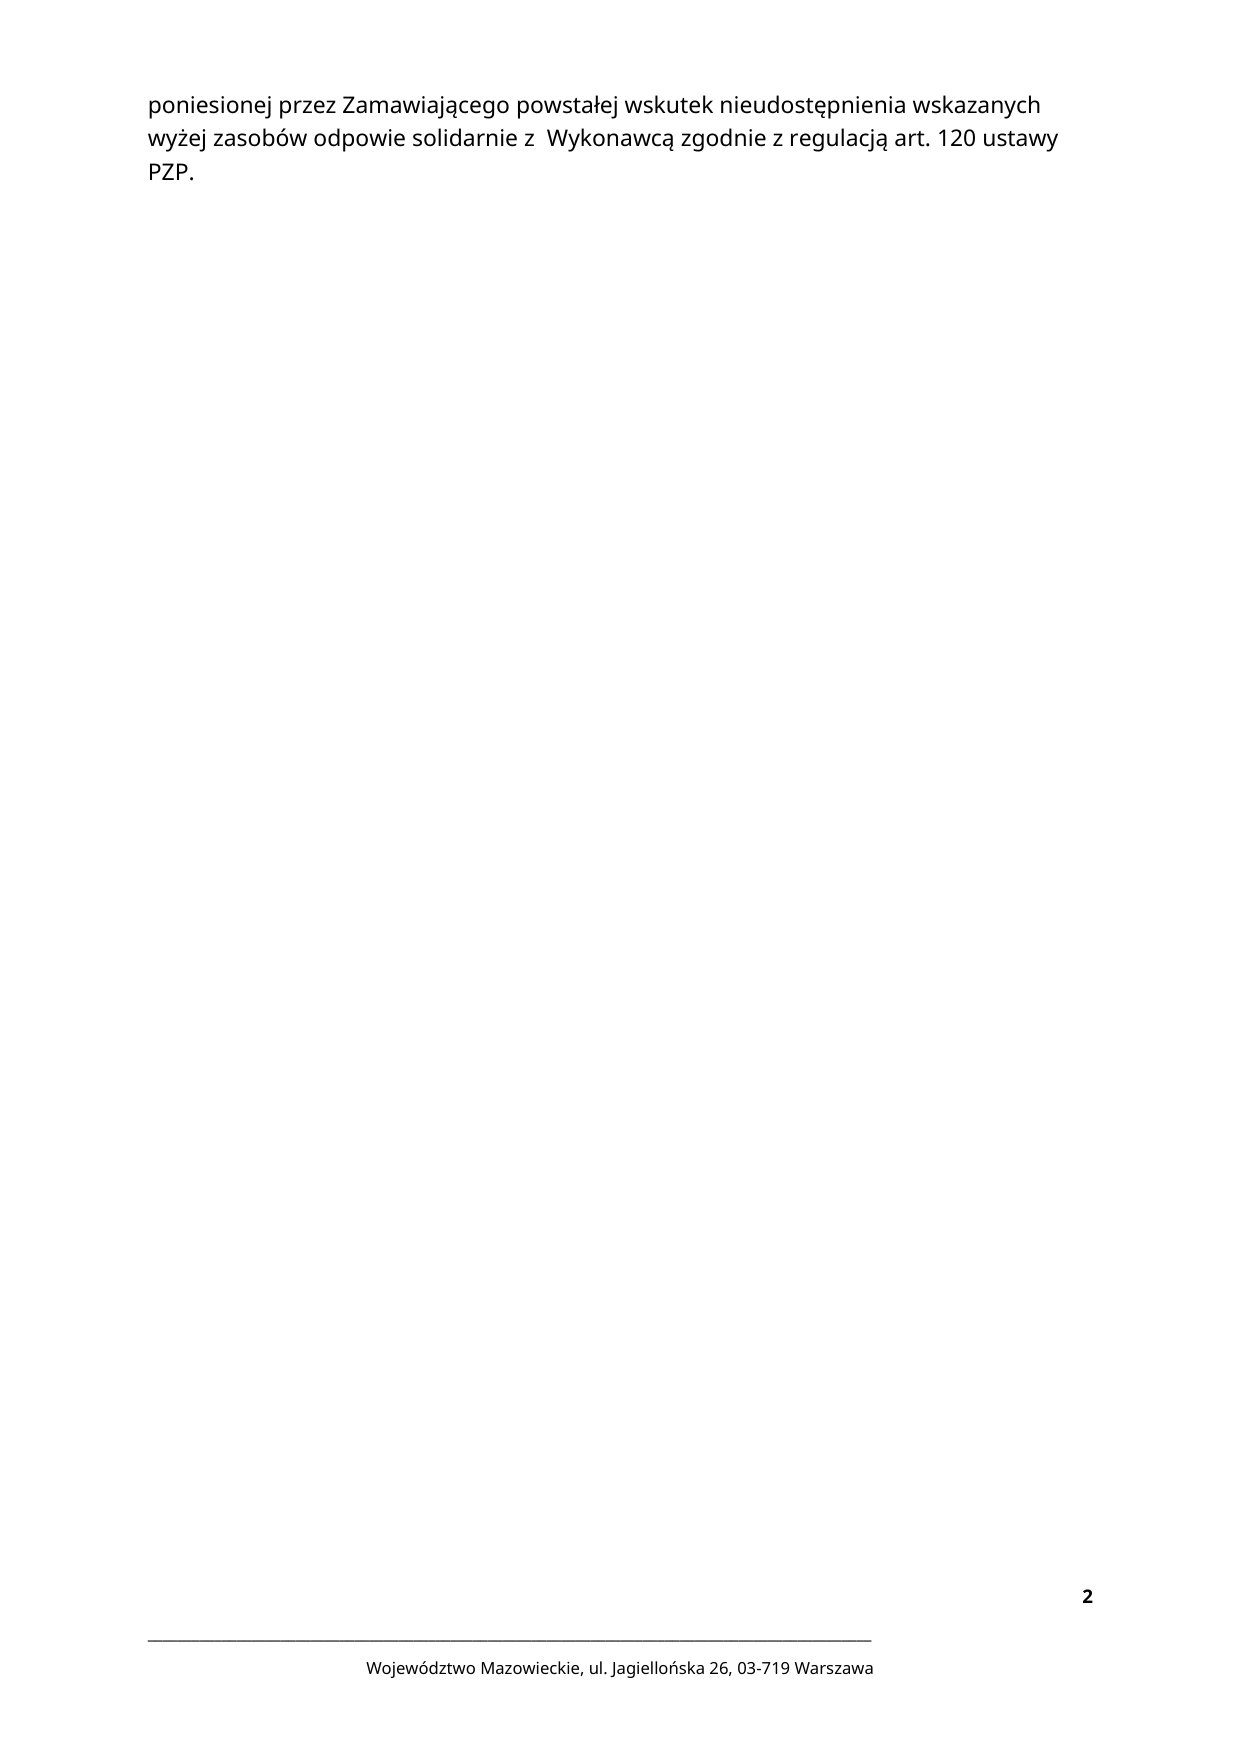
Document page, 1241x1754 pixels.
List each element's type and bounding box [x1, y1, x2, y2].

text [148, 89, 1093, 187]
